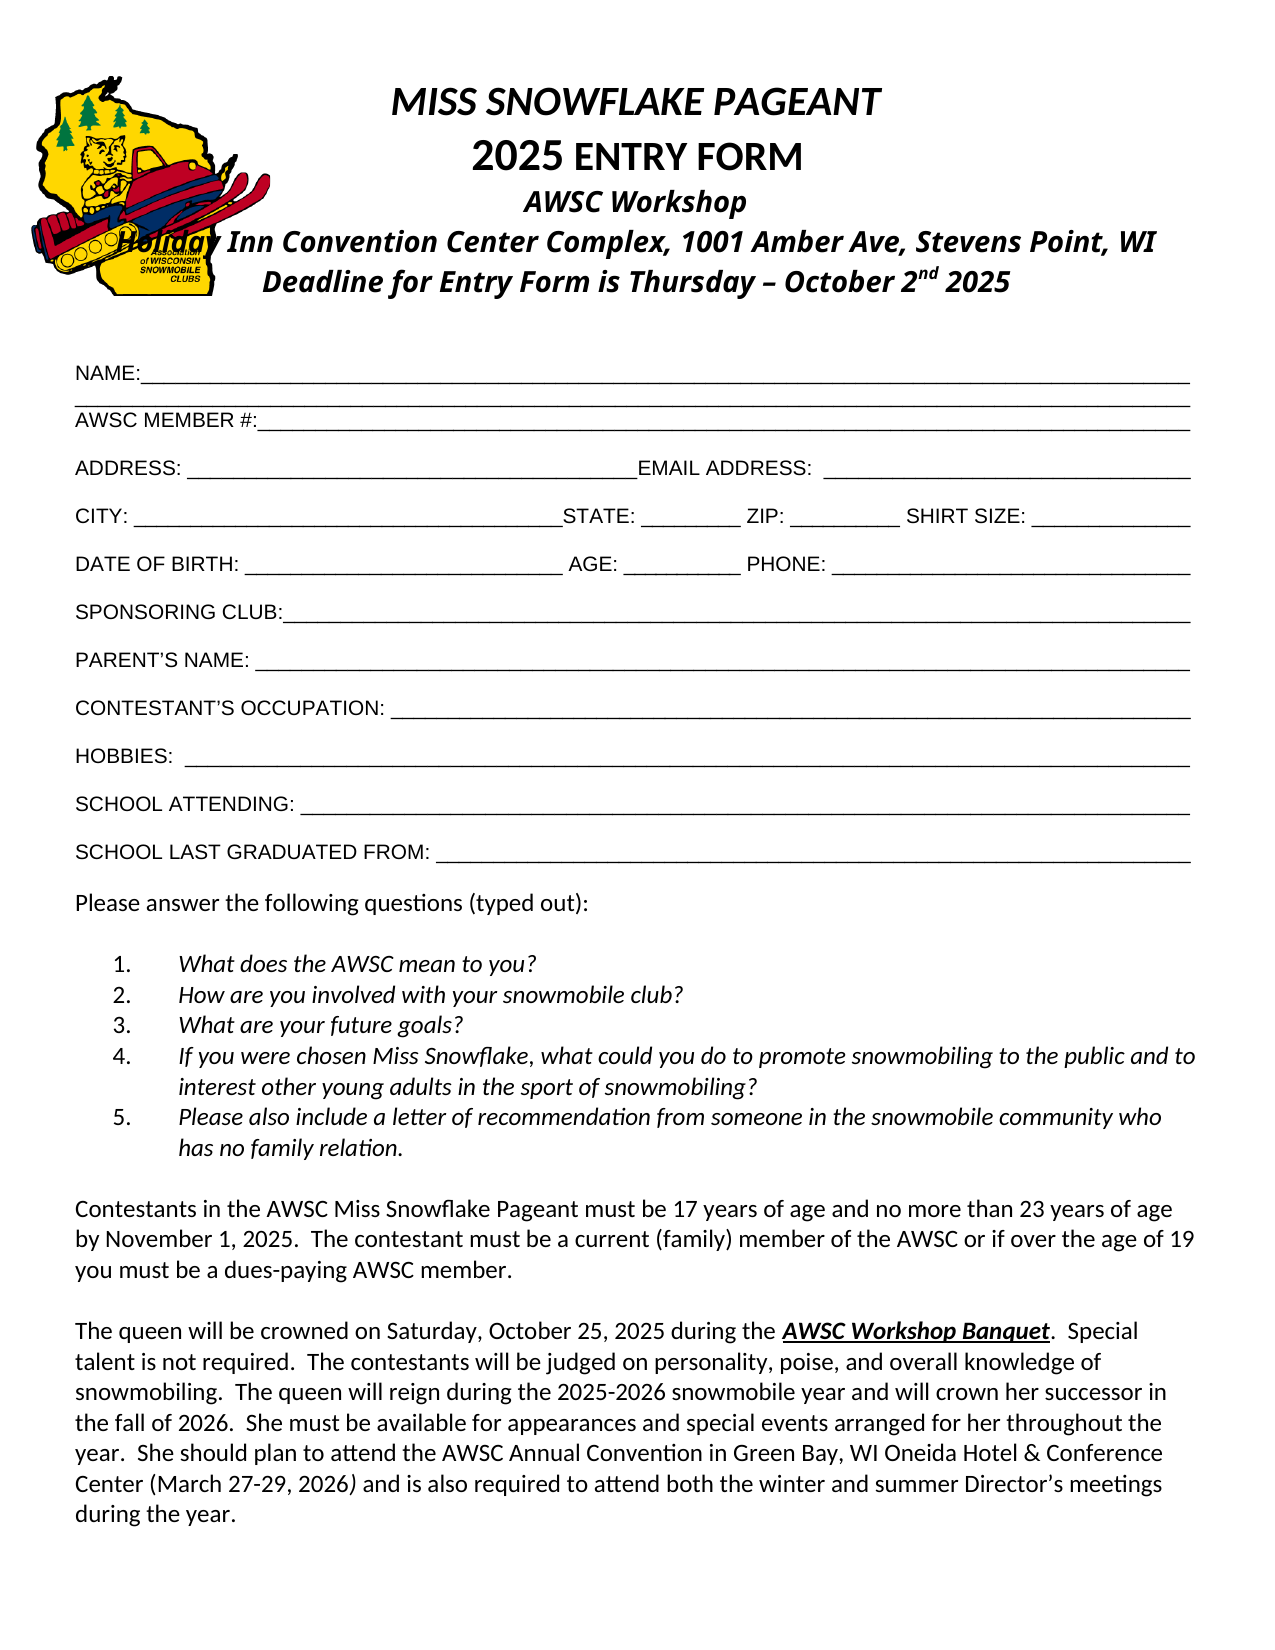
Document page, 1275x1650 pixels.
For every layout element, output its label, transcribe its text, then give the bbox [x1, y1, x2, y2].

text AWSC Workshop Holiday Inn Convention Center Complex, 1001 Amber Ave, Stevens Point, WI [75, 182, 1200, 261]
text SCHOOL ATTENDING: [75, 792, 1200, 816]
list What does the AWSC mean to you? [112, 948, 1200, 979]
text SCHOOL LAST GRADUATED FROM: [75, 839, 1200, 863]
text MISS SNOWFLAKE PAGEANT [75, 75, 1200, 126]
text SPONSORING CLUB: [75, 600, 1200, 624]
list Please also include a letter of recommendation from someone in the snowmobile community who has no family relation. [112, 1101, 1200, 1162]
text Deadline for Entry Form is Thursday – October 2nd 2025 [75, 261, 1200, 301]
picture [31, 76, 75, 296]
text CITY: STATE: ZIP: SHIRT SIZE: [75, 504, 1200, 528]
text Please answer the following questions (typed out): [75, 887, 1200, 918]
list How are you involved with your snowmobile club? [112, 979, 1200, 1009]
text NAME: AWSC MEMBER #: [75, 360, 1200, 432]
text HOBBIES: [75, 744, 1200, 768]
text The queen will be crowned on Saturday, October 25, 2025 during the AWSC Workshop Banquet. Special talent is not required. The contestants will be judged on personality, poise, and overall knowledge of snowmobiling. The queen will reign during the 2025-2026 snowmobile year and will crown her successor in the fall of 2026. She must be available for appearances and special events arranged for her throughout the year. She should plan to attend the AWSC Annual Convention in Green Bay, WI Oneida Hotel & Conference Center (March 27-29, 2026) and is also required to attend both the winter and summer Director’s meetings during the year. [75, 1316, 1200, 1529]
text Contestants in the AWSC Miss Snowflake Pageant must be 17 years of age and no more than 23 years of age by November 1, 2025. The contestant must be a current (family) member of the AWSC or if over the age of 19 you must be a dues-paying AWSC member. [75, 1193, 1200, 1284]
text 2025 ENTRY FORM [75, 126, 1200, 182]
list If you were chosen Miss Snowflake, what could you do to promote snowmobiling to the public and to interest other young adults in the sport of snowmobiling? [112, 1040, 1200, 1101]
text DATE OF BIRTH: AGE: PHONE: [75, 552, 1200, 576]
text CONTESTANT’S OCCUPATION: [75, 696, 1200, 720]
text ADDRESS: EMAIL ADDRESS: [75, 456, 1200, 480]
text PARENT’S NAME: [75, 648, 1200, 672]
list What are your future goals? [112, 1009, 1200, 1040]
